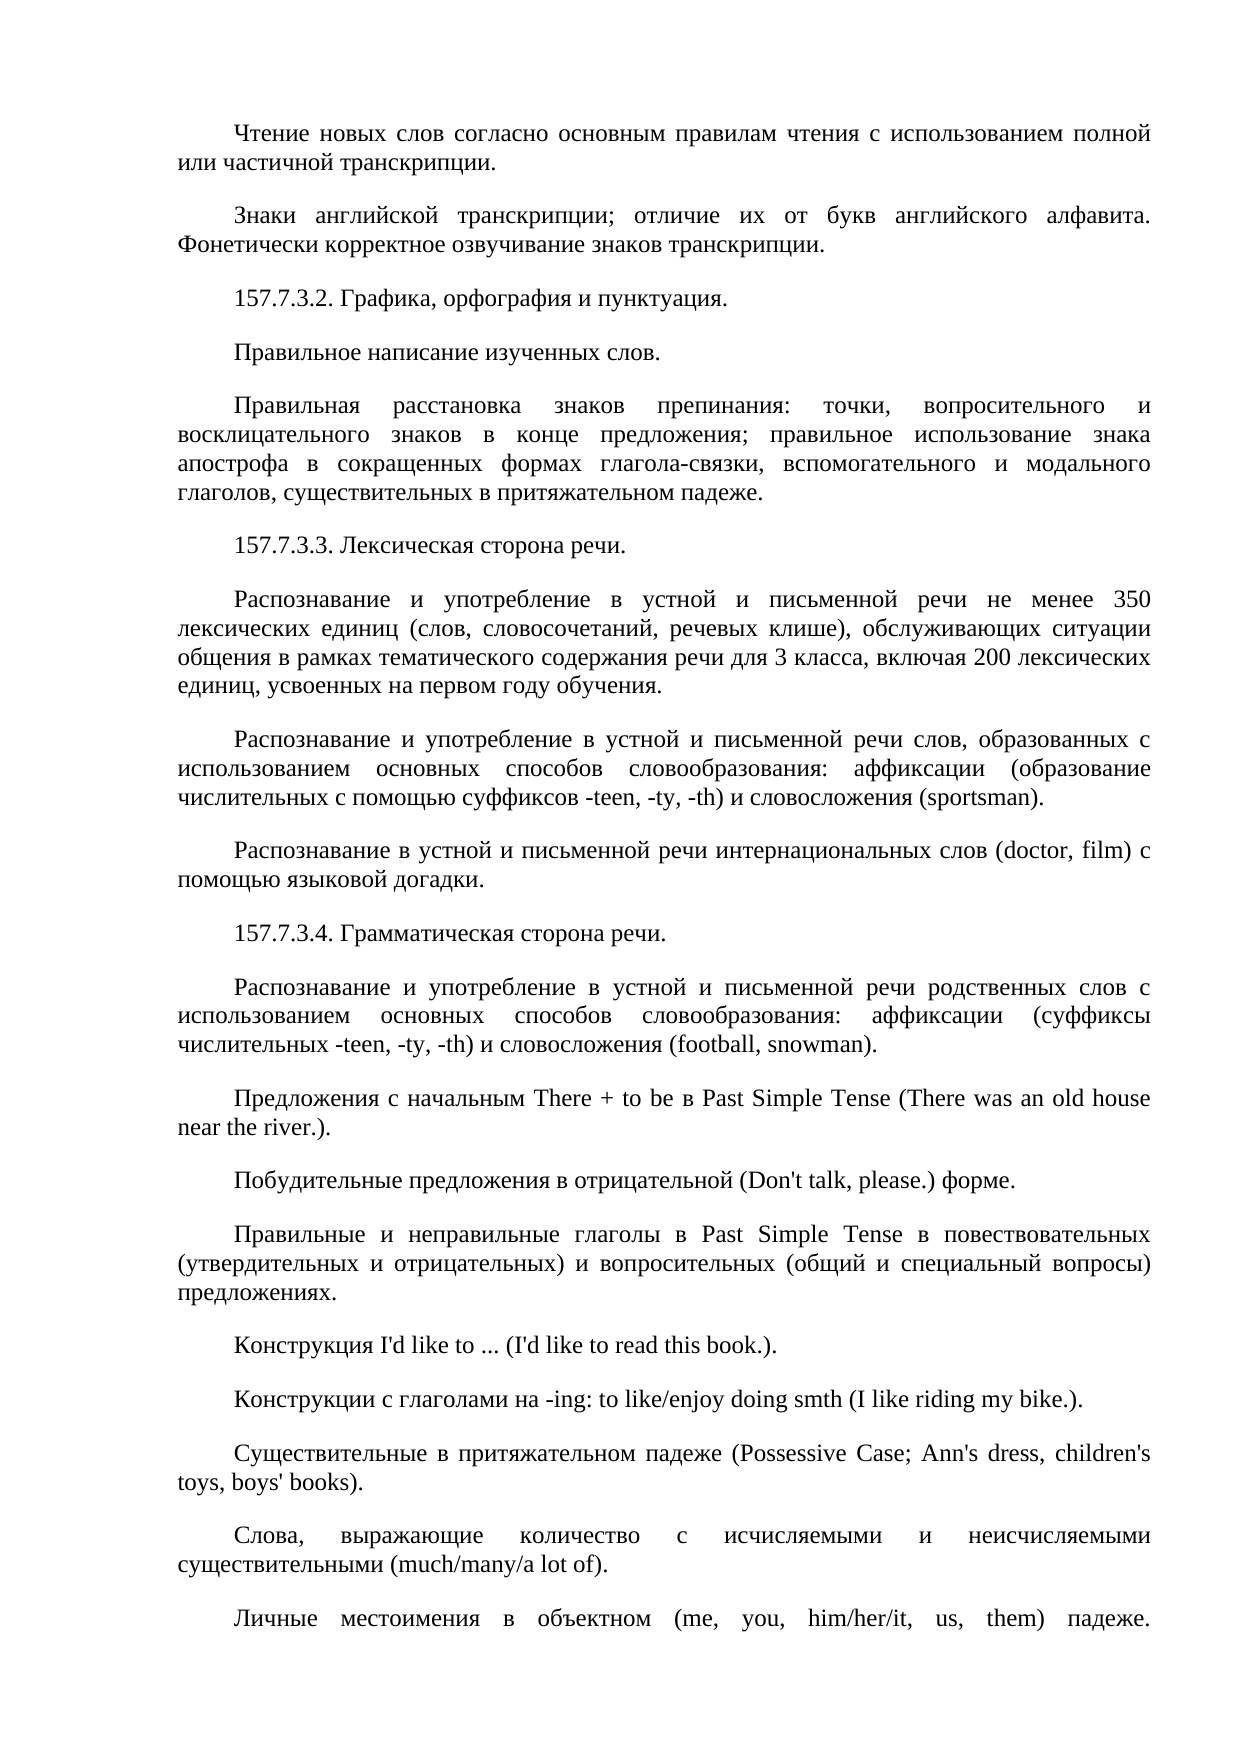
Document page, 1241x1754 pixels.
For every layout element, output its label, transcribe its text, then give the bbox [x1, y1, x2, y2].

text Знаки английской транскрипции; отличие их от букв английского алфавита. Фонетически корректное озвучивание знаков транскрипции. [177, 201, 1152, 258]
text Конструкции с глаголами на -ing: to like/enjoy doing smth (I like riding my bike.). [177, 1384, 1152, 1413]
text Распознавание и употребление в устной и письменной речи слов, образованных с использованием основных способов словообразования: аффиксации (образование числительных с помощью суффиксов -teen, -ty, -th) и словосложения (sportsman). [177, 724, 1152, 811]
text 157.7.3.4. Грамматическая сторона речи. [177, 918, 1152, 947]
text 157.7.3.3. Лексическая сторона речи. [177, 531, 1152, 559]
text 157.7.3.2. Графика, орфография и пунктуация. [177, 283, 1152, 312]
text Конструкция I'd like to ... (I'd like to read this book.). [177, 1331, 1152, 1359]
text Распознавание и употребление в устной и письменной речи родственных слов с использованием основных способов словообразования: аффиксации (суффиксы числительных -teen, -ty, -th) и словосложения (football, snowman). [177, 972, 1152, 1058]
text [177, 1603, 1152, 1632]
text Предложения с начальным There + to be в Past Simple Tense (There was an old house near the river.). [177, 1083, 1152, 1141]
text Правильные и неправильные глаголы в Past Simple Tense в повествовательных (утвердительных и отрицательных) и вопросительных (общий и специальный вопросы) предложениях. [177, 1219, 1152, 1306]
text Распознавание и употребление в устной и письменной речи не менее 350 лексических единиц (слов, словосочетаний, речевых клише), обслуживающих ситуации общения в рамках тематического содержания речи для 3 класса, включая 200 лексических единиц, усвоенных на первом году обучения. [177, 584, 1152, 699]
text Побудительные предложения в отрицательной (Don't talk, please.) форме. [177, 1166, 1152, 1194]
text Слова, выражающие количество с исчисляемыми и неисчисляемыми существительными (much/many/a lot of). [177, 1521, 1152, 1578]
text Существительные в притяжательном падеже (Possessive Case; Ann's dress, children's toys, boys' books). [177, 1438, 1152, 1496]
text Чтение новых слов согласно основным правилам чтения с использованием полной или частичной транскрипции. [177, 118, 1152, 176]
text Распознавание в устной и письменной речи интернациональных слов (doctor, film) с помощью языковой догадки. [177, 836, 1152, 893]
text Правильное написание изученных слов. [177, 337, 1152, 366]
text Правильная расстановка знаков препинания: точки, вопросительного и восклицательного знаков в конце предложения; правильное использование знака апострофа в сокращенных формах глагола-связки, вспомогательного и модального глаголов, существительных в притяжательном падеже. [177, 391, 1152, 506]
